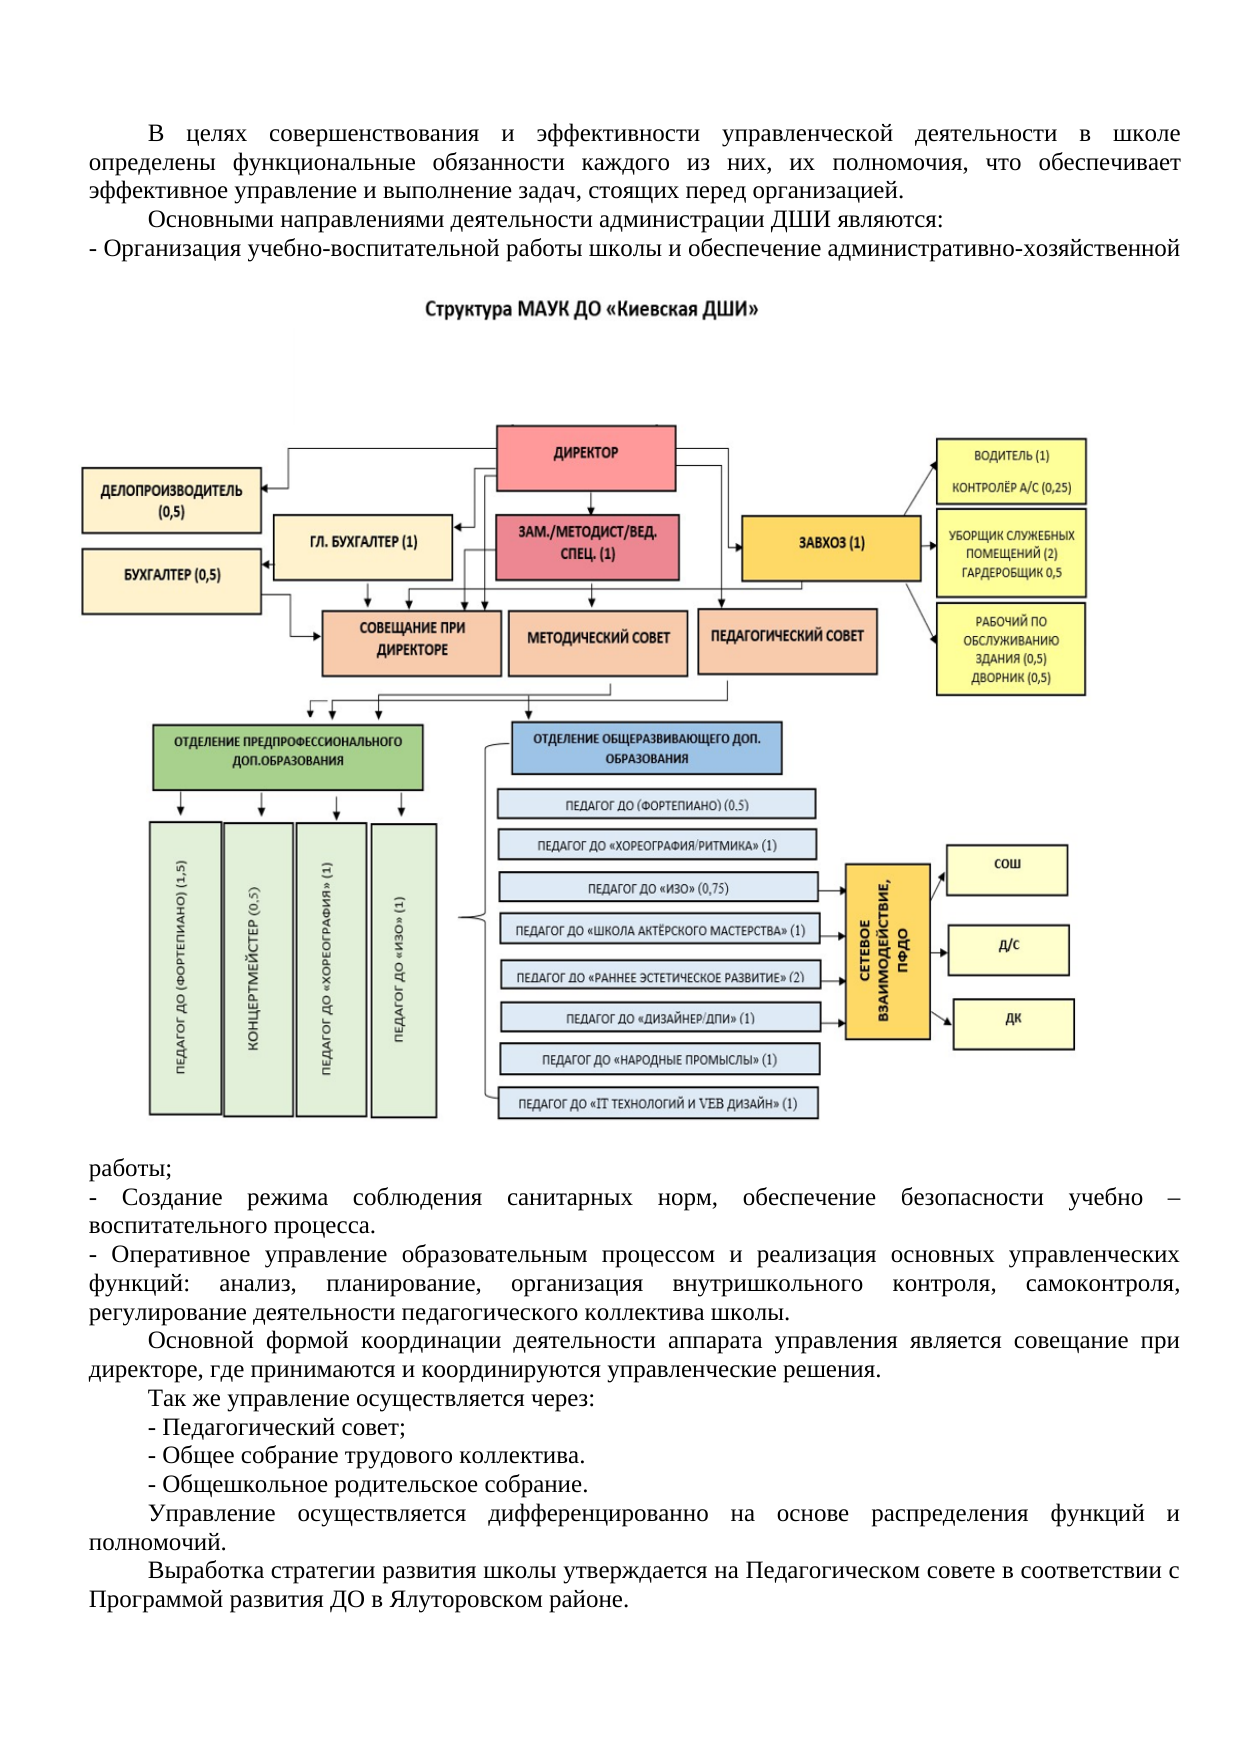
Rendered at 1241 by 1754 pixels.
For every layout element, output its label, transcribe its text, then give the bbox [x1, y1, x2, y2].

text - Общее собрание трудового коллектива. [89, 1441, 1181, 1469]
text В целях совершенствования и эффективности управленческой деятельности в школе определены функциональные обязанности каждого из них, их полномочия, что обеспечивает эффективное управление и выполнение задач, стоящих перед организацией. [89, 118, 1181, 204]
text Основной формой координации деятельности аппарата управления является совещание при директоре, где принимаются и координируются управленческие решения. [89, 1326, 1181, 1383]
text - Общешкольное родительское собрание. [89, 1469, 1181, 1498]
text Основными направлениями деятельности администрации ДШИ являются: [89, 204, 1181, 233]
text - Педагогический совет; [89, 1412, 1181, 1441]
picture [66, 278, 1106, 1128]
text Так же управление осуществляется через: [89, 1383, 1181, 1412]
text - Оперативное управление образовательным процессом и реализация основных управленческих функций: анализ, планирование, организация внутришкольного контроля, самоконтроля, регулирование деятельности педагогического коллектива школы. [89, 1239, 1181, 1326]
text Выработка стратегии развития школы утверждается на Педагогическом совете в соответствии с Программой развития ДО в Ялуторовском районе. [89, 1556, 1181, 1613]
text - Создание режима соблюдения санитарных норм, обеспечение безопасности учебно – воспитательного процесса. [89, 1182, 1181, 1239]
text Управление осуществляется дифференцированно на основе распределения функций и полномочий. [89, 1498, 1181, 1556]
